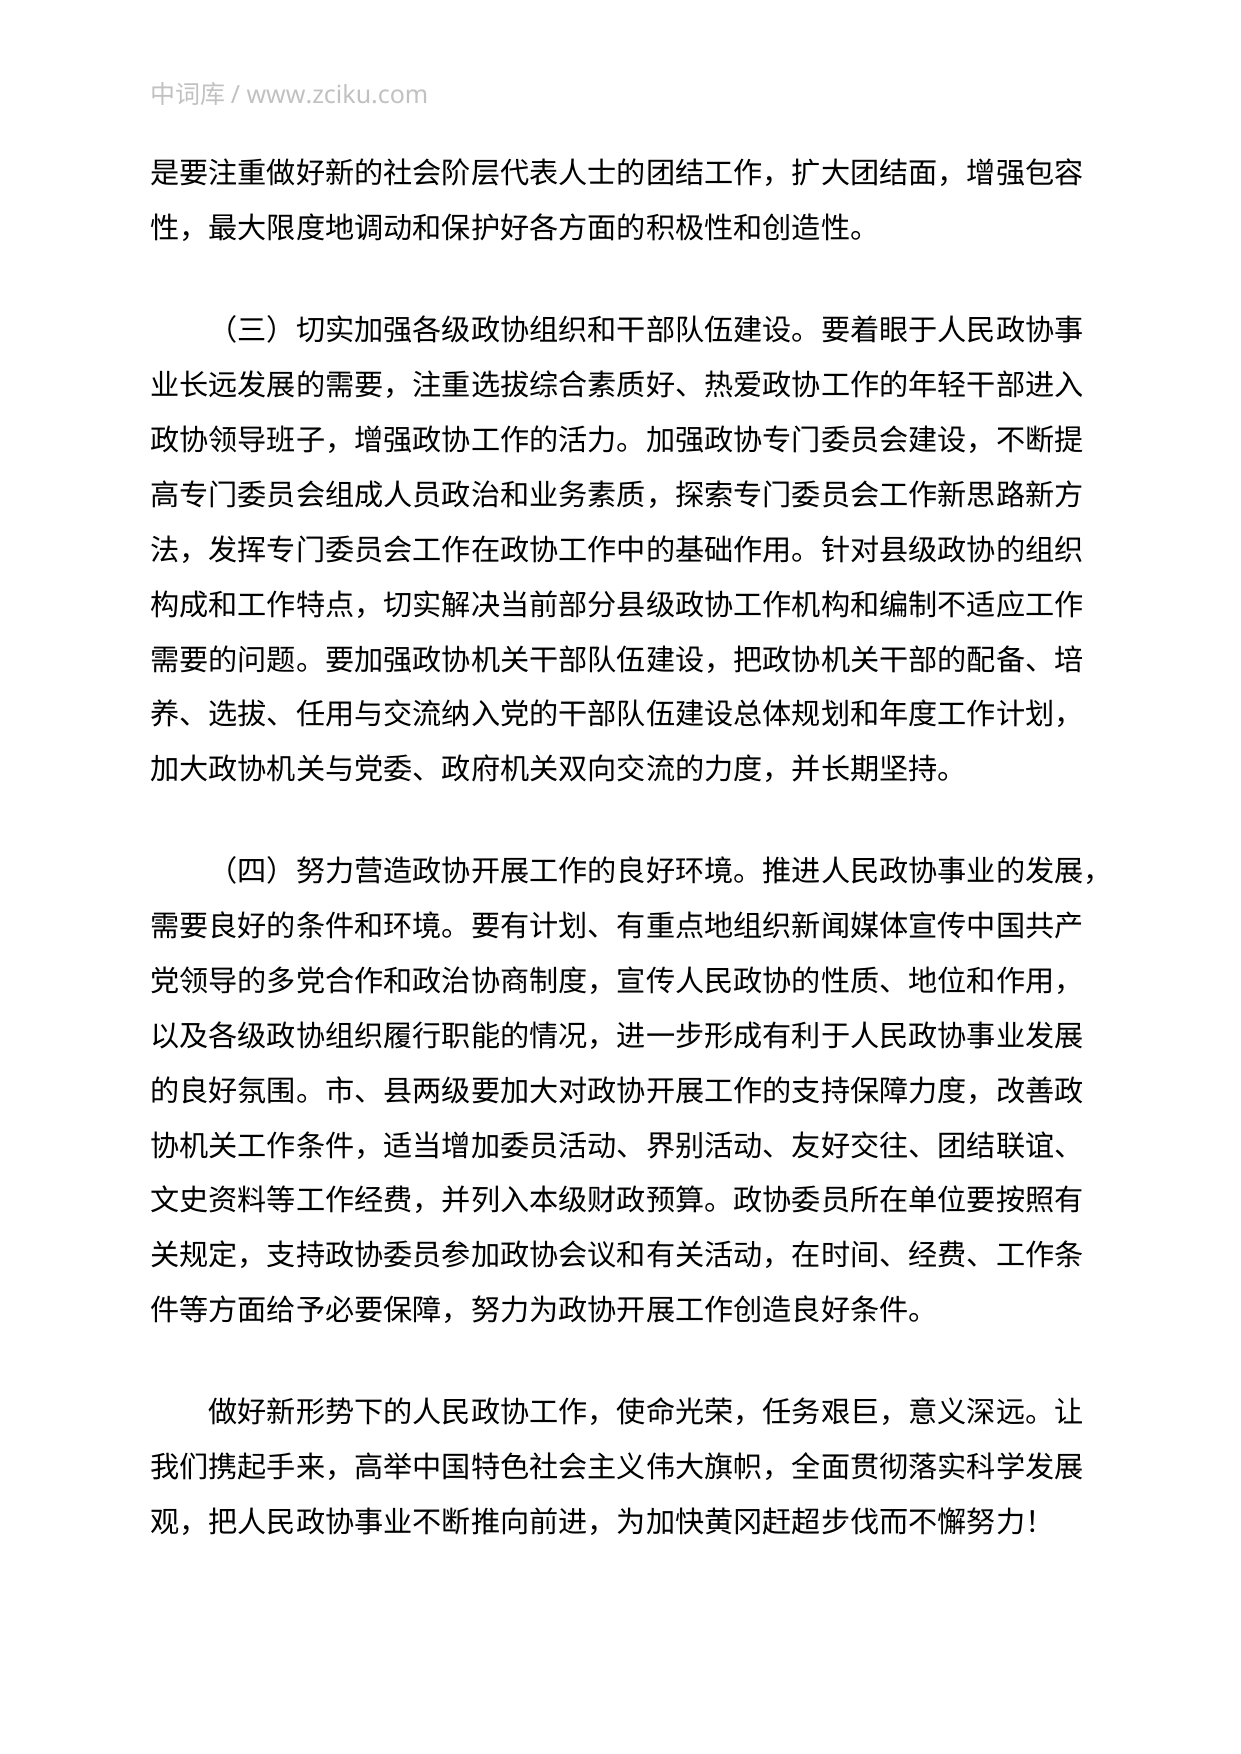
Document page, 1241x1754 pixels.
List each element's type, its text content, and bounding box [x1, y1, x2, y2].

text （四）努力营造政协开展工作的良好环境。推进人民政协事业的发展，需要良好的条件和环境。要有计划、有重点地组织新闻媒体宣传中国共产党领导的多党合作和政治协商制度，宣传人民政协的性质、地位和作用，以及各级政协组织履行职能的情况，进一步形成有利于人民政协事业发展的良好氛围。市、县两级要加大对政协开展工作的支持保障力度，改善政协机关工作条件，适当增加委员活动、界别活动、友好交往、团结联谊、文史资料等工作经费，并列入本级财政预算。政协委员所在单位要按照有关规定，支持政协委员参加政协会议和有关活动，在时间、经费、工作条件等方面给予必要保障，努力为政协开展工作创造良好条件。 [150, 848, 1090, 1329]
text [150, 150, 1090, 247]
text （三）切实加强各级政协组织和干部队伍建设。要着眼于人民政协事业长远发展的需要，注重选拔综合素质好、热爱政协工作的年轻干部进入政协领导班子，增强政协工作的活力。加强政协专门委员会建设，不断提高专门委员会组成人员政治和业务素质，探索专门委员会工作新思路新方法，发挥专门委员会工作在政协工作中的基础作用。针对县级政协的组织构成和工作特点，切实解决当前部分县级政协工作机构和编制不适应工作需要的问题。要加强政协机关干部队伍建设，把政协机关干部的配备、培养、选拔、任用与交流纳入党的干部队伍建设总体规划和年度工作计划，加大政协机关与党委、政府机关双向交流的力度，并长期坚持。 [150, 307, 1090, 788]
text 做好新形势下的人民政协工作，使命光荣，任务艰巨，意义深远。让我们携起手来，高举中国特色社会主义伟大旗帜，全面贯彻落实科学发展观，把人民政协事业不断推向前进，为加快黄冈赶超步伐而不懈努力！ [150, 1388, 1090, 1541]
